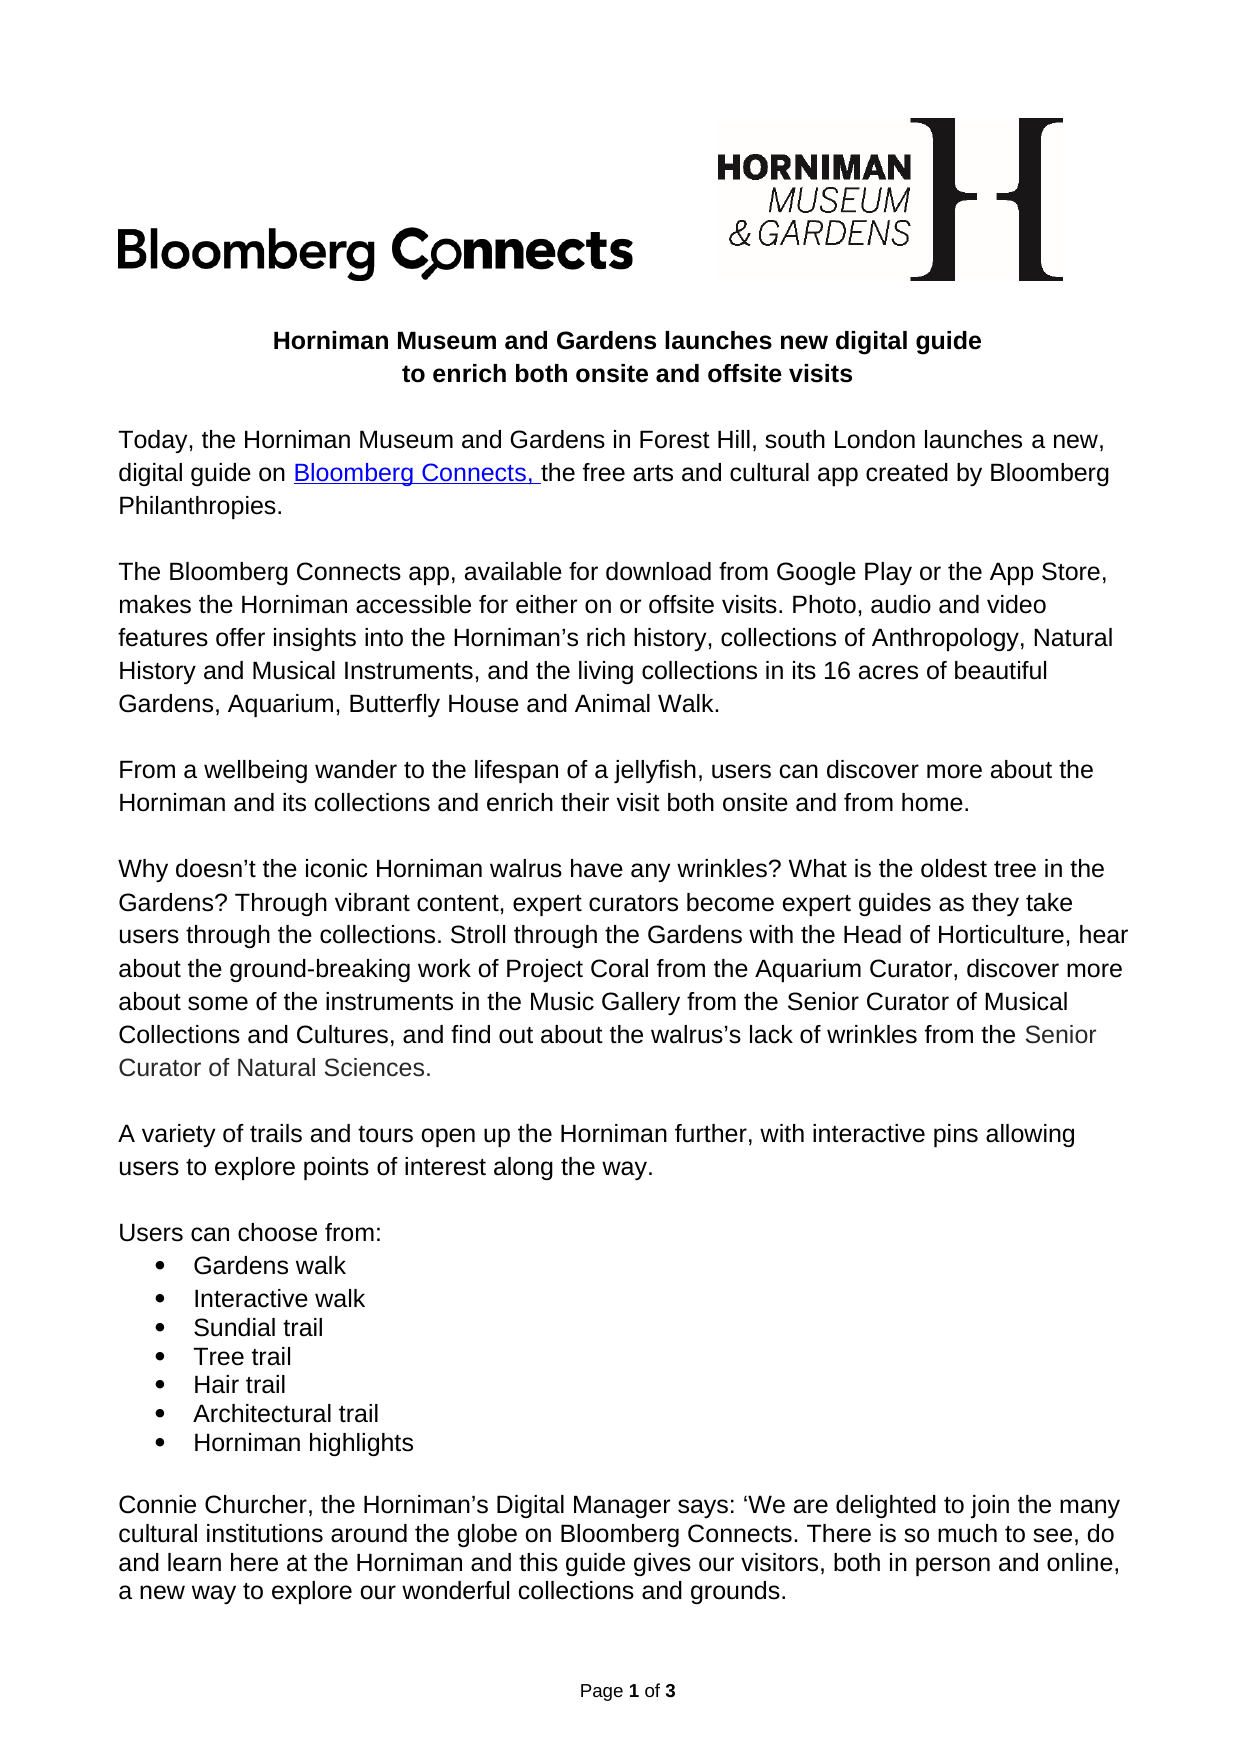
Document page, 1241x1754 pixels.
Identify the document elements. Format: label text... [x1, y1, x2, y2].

list Hair trail [156, 1370, 1137, 1399]
list Sundial trail [156, 1313, 1137, 1342]
text A variety of trails and tours open up the Horniman further, with interactive pins allowing users to explore points of interest along the way. [118, 1119, 1137, 1180]
text Today, the Horniman Museum and Gardens in Forest Hill, south London launches a new, digital guide on Bloomberg Connects, the free arts and cultural app created by Bloomberg Philanthropies. [118, 425, 1137, 520]
text Users can choose from: [118, 1218, 1137, 1246]
text Horniman Museum and Gardens launches new digital guide [118, 326, 1137, 355]
list Tree trail [156, 1342, 1137, 1370]
list Architectural trail [156, 1399, 1137, 1428]
text The Bloomberg Connects app, available for download from Google Play or the App Store, makes the Horniman accessible for either on or offsite visits. Photo, audio and video features offer insights into the Horniman’s rich history, collections of Anthropology, Natural History and Musical Instruments, and the living collections in its 16 acres of beautiful Gardens, Aquarium, Butterfly House and Animal Walk. [118, 557, 1137, 718]
picture [718, 118, 1063, 281]
list Horniman highlights [156, 1428, 1137, 1457]
picture [118, 227, 633, 281]
text Connie Churcher, the Horniman’s Digital Manager says: ‘We are delighted to join the many cultural institutions around the globe on Bloomberg Connects. There is so much to see, do and learn here at the Horniman and this guide gives our visitors, both in person and online, a new way to explore our wonderful collections and grounds. [118, 1490, 1137, 1605]
text to enrich both onsite and offsite visits [118, 359, 1137, 388]
list Gardens walk [156, 1251, 1137, 1279]
list Interactive walk [156, 1284, 1137, 1313]
text From a wellbeing wander to the lifespan of a jellyfish, users can discover more about the Horniman and its collections and enrich their visit both onsite and from home. [118, 755, 1137, 817]
text Why doesn’t the iconic Horniman walrus have any wrinkles? What is the oldest tree in the Gardens? Through vibrant content, expert curators become expert guides as they take users through the collections. Stroll through the Gardens with the Head of Horticulture, hear about the ground-breaking work of Project Coral from the Aquarium Curator, discover more about some of the instruments in the Music Gallery from the Senior Curator of Musical Collections and Cultures, and find out about the walrus’s lack of wrinkles from the Senior Curator of Natural Sciences. [118, 854, 1137, 1081]
